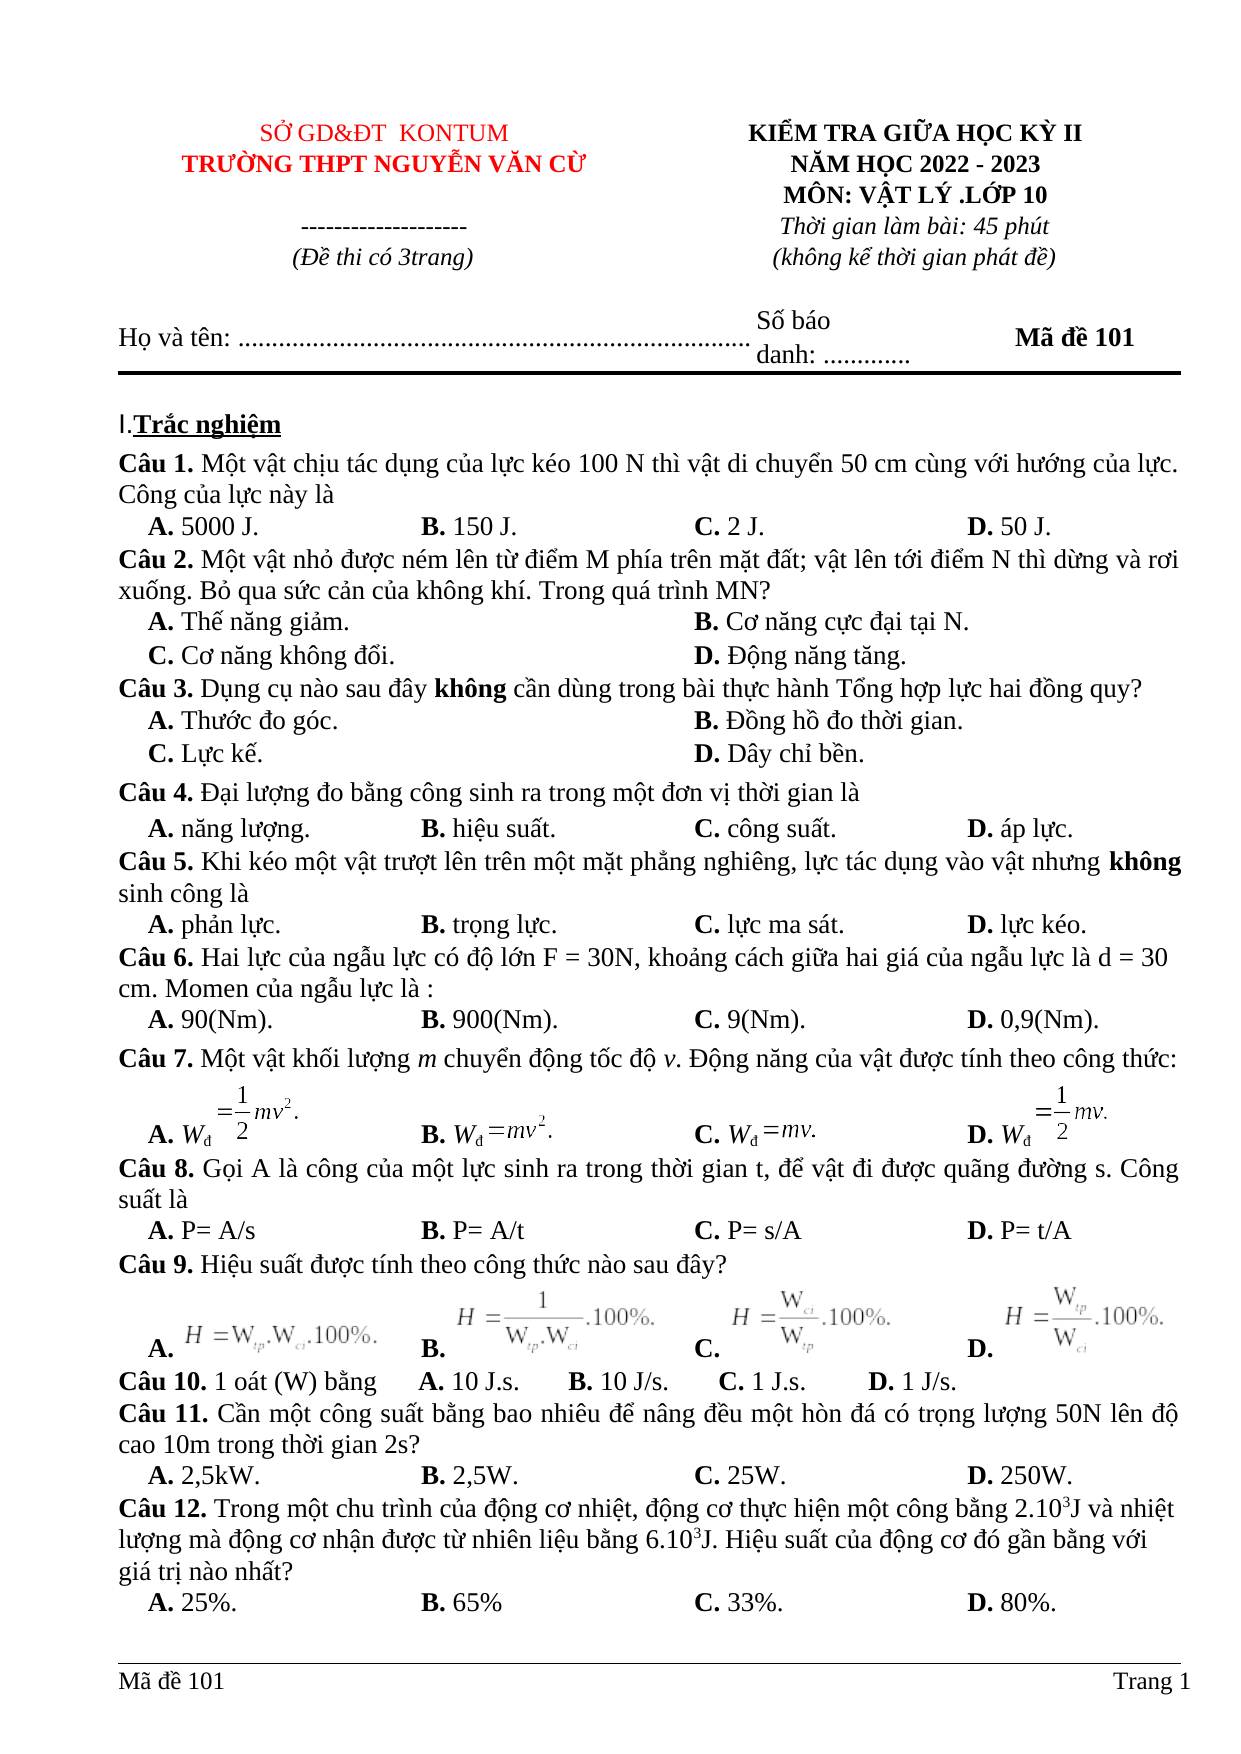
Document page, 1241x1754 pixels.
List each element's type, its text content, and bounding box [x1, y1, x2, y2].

text A. 90(Nm). B. 900(Nm). C. 9(Nm). D. 0,9(Nm). [118, 1004, 1181, 1035]
text A. 2,5kW. B. 2,5W. C. 25W. D. 250W. [118, 1459, 1181, 1490]
text Câu 7. Một vật khối lượng m chuyển động tốc độ v. Động năng của vật được tính theo công thức: [118, 1042, 1181, 1073]
text Câu 3. Dụng cụ nào sau đây không cần dùng trong bài thực hành Tổng hợp lực hai đồng quy? [118, 673, 1181, 704]
table_header SỞ GD&ĐT KONTUM TRƯỜNG THPT NGUYỄN VĂN CỪ -------------------- (Đề thi có 3trang) [118, 118, 649, 273]
text Câu 4. Đại lượng đo bằng công sinh ra trong một đơn vị thời gian là [118, 776, 1181, 807]
text I.Trắc nghiệm [118, 408, 1181, 439]
table_header Mã đề 101 [969, 305, 1181, 371]
text Câu 11. Cần một công suất bằng bao nhiêu để nâng đều một hòn đá có trọng lượng 50N lên độ cao 10m trong thời gian 2s? [118, 1397, 1181, 1459]
text A. P= A/s B. P= A/t C. P= s/A D. P= t/A [118, 1214, 1181, 1246]
text A. 5000 J. B. 150 J. C. 2 J. D. 50 J. [118, 510, 1181, 541]
text Câu 8. Gọi A là công của một lực sinh ra trong thời gian t, để vật đi được quãng đường s. Công suất là [118, 1152, 1181, 1214]
text A. 25%. B. 65% C. 33%. D. 80%. [118, 1586, 1181, 1617]
text A. Thế năng giảm. B. Cơ năng cực đại tại N. [118, 606, 1181, 637]
text Câu 10. 1 oát (W) bằng A. 10 J.s. B. 10 J/s. C. 1 J.s. D. 1 J/s. [118, 1366, 1181, 1397]
text C. Lực kế. D. Dây chỉ bền. [118, 737, 1181, 768]
text Câu 9. Hiệu suất được tính theo công thức nào sau đây? [118, 1248, 1181, 1279]
text Câu 6. Hai lực của ngẫu lực có độ lớn F = 30N, khoảng cách giữa hai giá của ngẫu lực là d = 30 cm. Momen của ngẫu lực là : [118, 941, 1169, 1004]
text A. năng lượng. B. hiệu suất. C. công suất. D. áp lực. [118, 812, 1181, 843]
text A. Wđ B. Wđ C. Wđ D. Wđ [118, 1078, 1181, 1150]
table_header Họ và tên: ............................................................................ [118, 305, 756, 371]
text C. Cơ năng không đổi. D. Động năng tăng. [118, 639, 1181, 670]
table_header Số báo danh: ............. [756, 305, 968, 371]
table_header KIỂM TRA GIỮA HỌC KỲ II NĂM HỌC 2022 - 2023 MÔN: VẬT LÝ .LỚP 10 Thời gian làm bài: 45 phút (không kể thời gian phát đề) [650, 118, 1181, 273]
text A. Thước đo góc. B. Đồng hồ đo thời gian. [118, 704, 1181, 735]
text Câu 5. Khi kéo một vật trượt lên trên một mặt phẳng nghiêng, lực tác dụng vào vật nhưng không sinh công là [118, 846, 1181, 908]
text Câu 1. Một vật chịu tác dụng của lực kéo 100 N thì vật di chuyển 50 cm cùng với hướng của lực. Công của lực này là [118, 447, 1181, 510]
text Câu 12. Trong một chu trình của động cơ nhiệt, động cơ thực hiện một công bằng 2.103J và nhiệt lượng mà động cơ nhận được từ nhiên liệu bằng 6.103J. Hiệu suất của động cơ đó gần bằng với giá trị nào nhất? [118, 1492, 1181, 1586]
text A. B. C. D. [118, 1279, 1181, 1363]
text A. phản lực. B. trọng lực. C. lực ma sát. D. lực kéo. [118, 908, 1181, 939]
text Câu 2. Một vật nhỏ được ném lên từ điểm M phía trên mặt đất; vật lên tới điểm N thì dừng và rơi xuống. Bỏ qua sức cản của không khí. Trong quá trình MN? [118, 543, 1181, 606]
